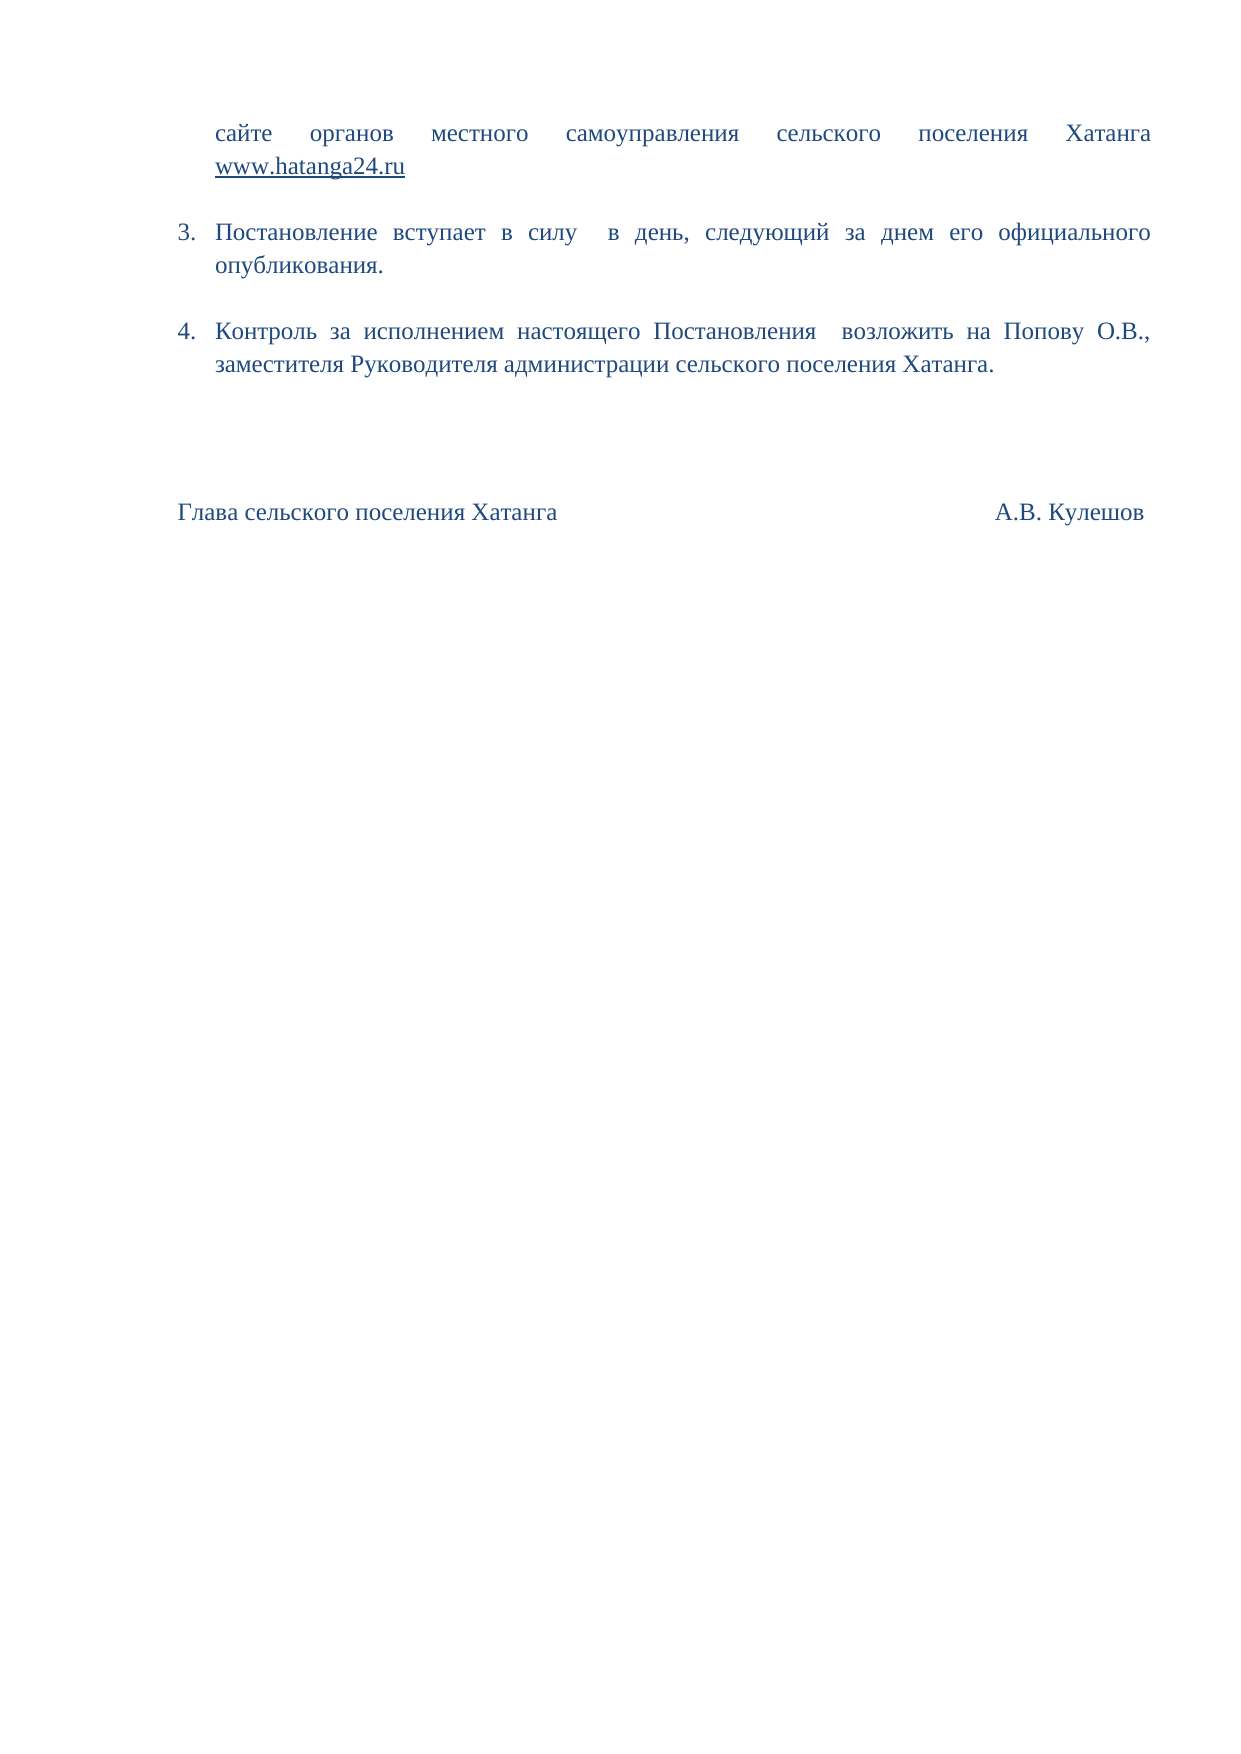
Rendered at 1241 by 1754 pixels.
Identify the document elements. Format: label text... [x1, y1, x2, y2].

list Постановление вступает в силу в день, следующий за днем его официального опубликования. [177, 217, 1152, 279]
list Контроль за исполнением настоящего Постановления возложить на Попову О.В., заместителя Руководителя администрации сельского поселения Хатанга. [177, 316, 1152, 378]
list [177, 118, 1152, 180]
text Глава сельского поселения Хатанга А.В. Кулешов [177, 497, 1152, 526]
